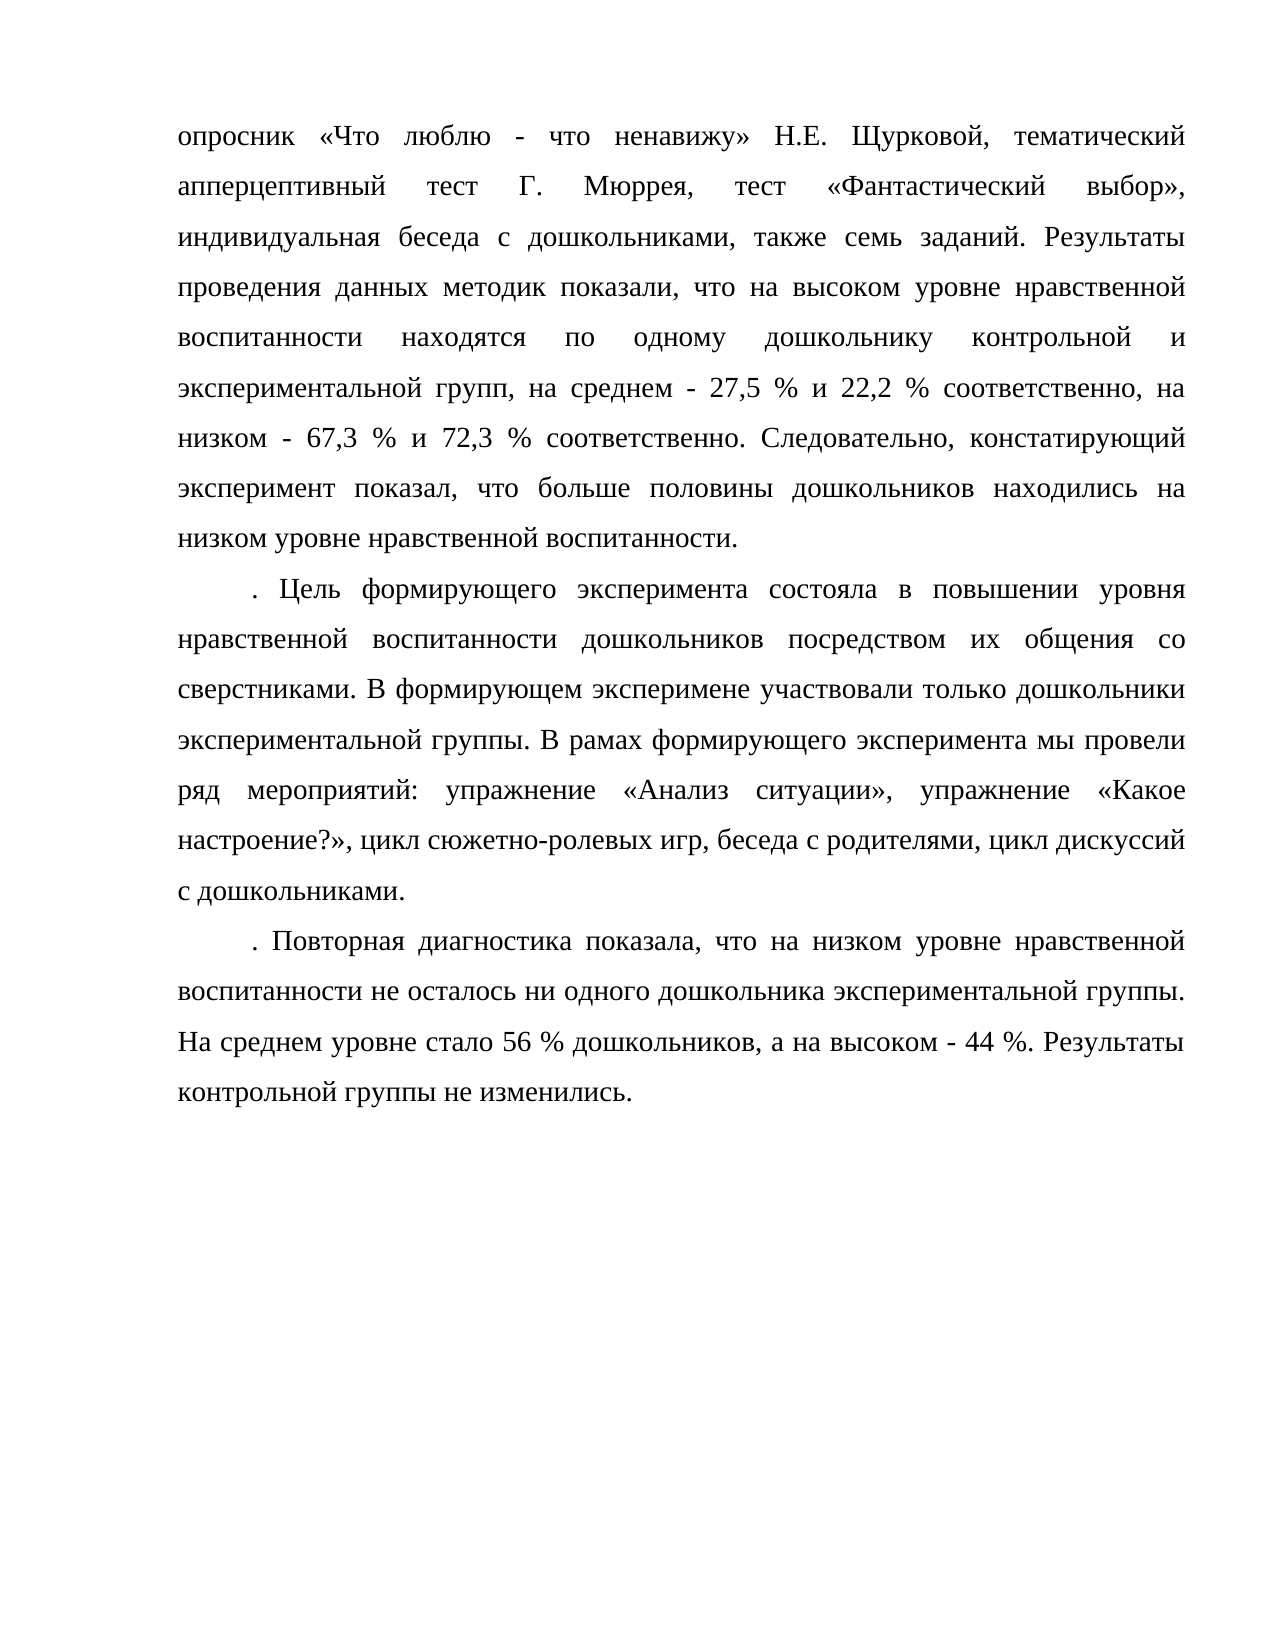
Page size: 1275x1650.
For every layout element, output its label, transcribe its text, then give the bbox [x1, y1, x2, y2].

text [177, 118, 1186, 554]
text . Повторная диагностика показала, что на низком уровне нравственной воспитанности не осталось ни одного дошкольника экспериментальной группы. На среднем уровне стало 56 % дошкольников, а на высоком - 44 %. Результаты контрольной группы не изменились. [177, 923, 1186, 1108]
text . Цель формирующего эксперимента состояла в повышении уровня нравственной воспитанности дошкольников посредством их общения со сверстниками. В формирующем эксперимене участвовали только дошкольники экспериментальной группы. В рамах формирующего эксперимента мы провели ряд мероприятий: упражнение «Анализ ситуации», упражнение «Какое настроение?», цикл сюжетно-ролевых игр, беседа с родителями, цикл дискуссий с дошкольниками. [177, 571, 1186, 906]
